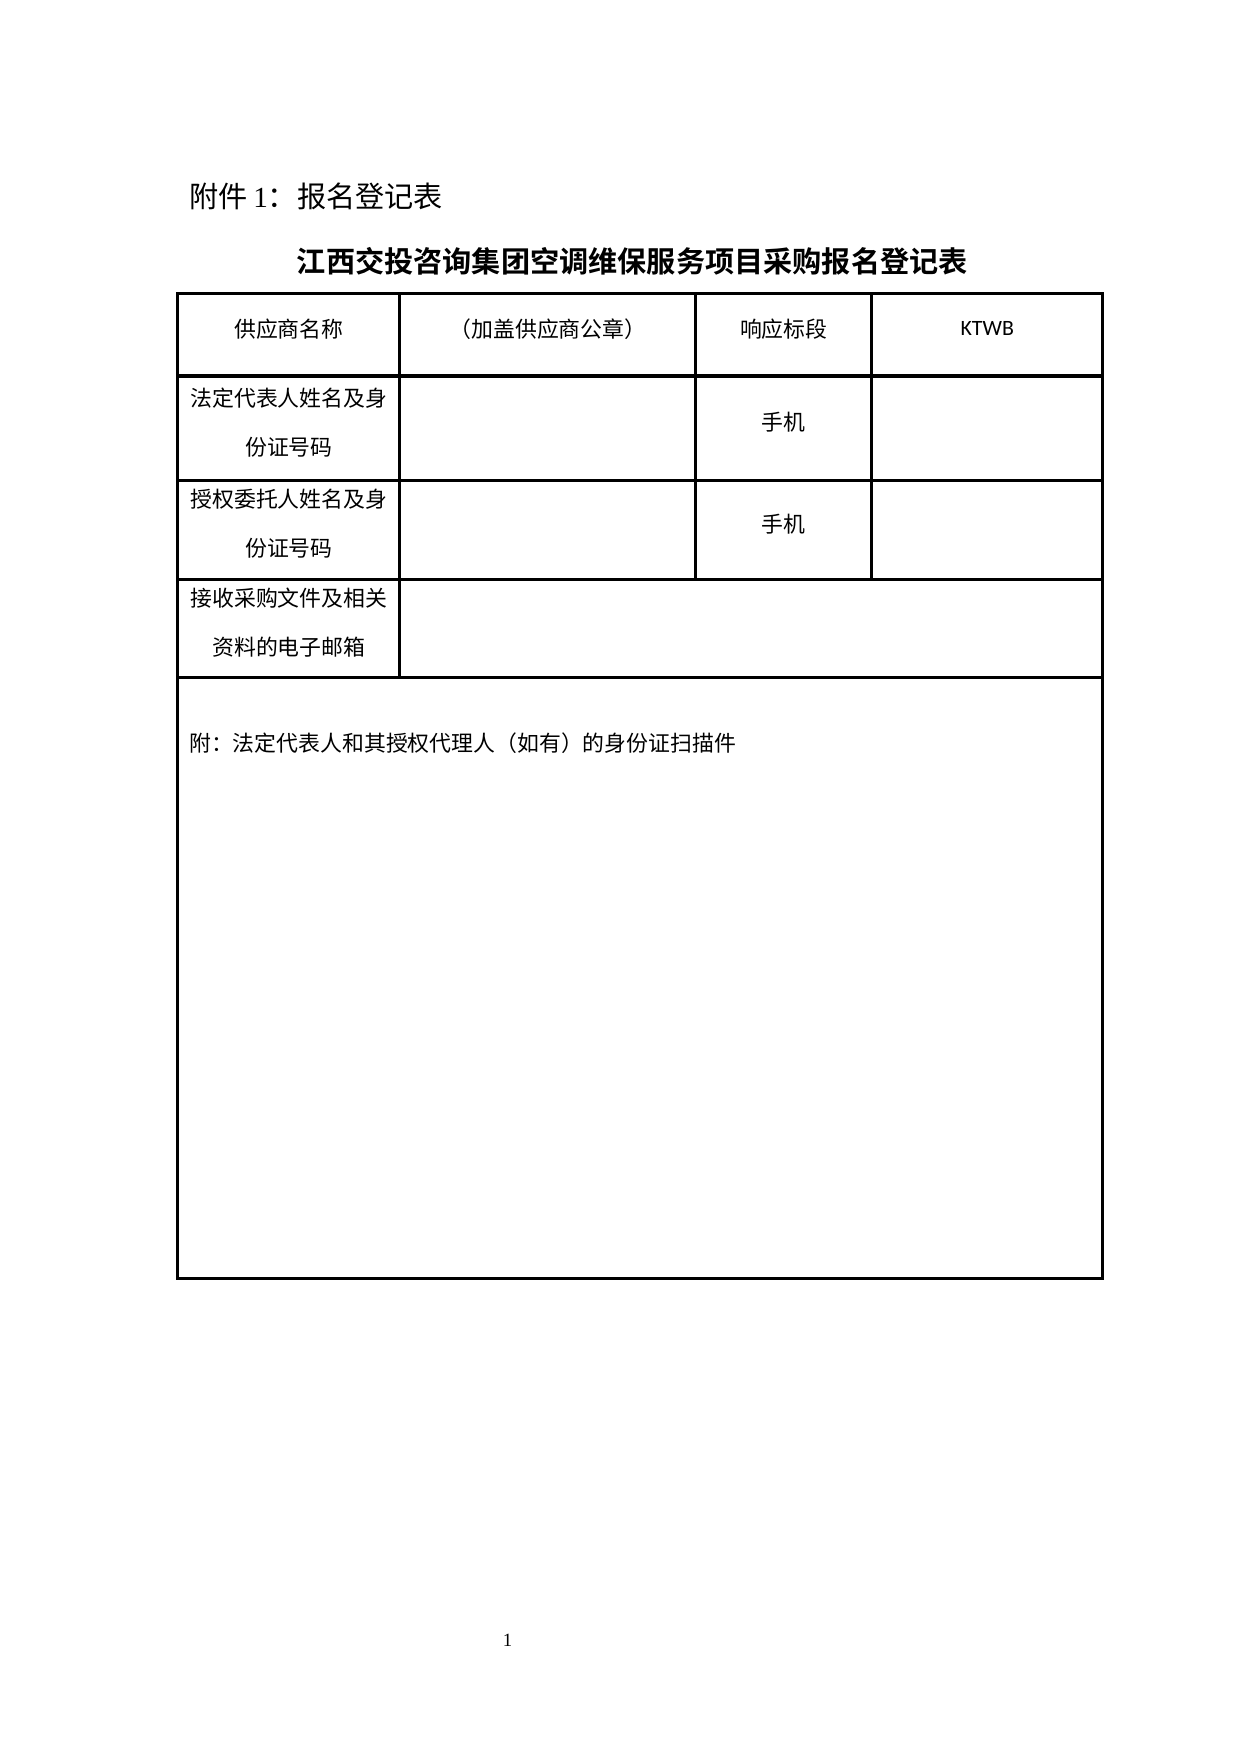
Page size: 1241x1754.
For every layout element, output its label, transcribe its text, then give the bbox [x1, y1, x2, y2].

table_header KTWB [873, 295, 1101, 374]
table_cell [401, 378, 694, 479]
table_header 供应商名称 [179, 295, 398, 374]
table_cell 法定代表人姓名及身份证号码 [179, 378, 398, 479]
table_cell 手机 [697, 482, 870, 578]
table_cell [401, 482, 694, 578]
table_cell [873, 378, 1101, 479]
table_header 响应标段 [697, 295, 870, 374]
text 附件1：报名登记表 [189, 162, 1075, 227]
text 江西交投咨询集团空调维保服务项目采购报名登记表 [189, 227, 1075, 292]
table_header （加盖供应商公章） [401, 295, 694, 374]
table_cell [401, 581, 1101, 676]
table_cell 授权委托人姓名及身份证号码 [179, 482, 398, 578]
table_cell [873, 482, 1101, 578]
table_cell 接收采购文件及相关资料的电子邮箱 [179, 581, 398, 676]
table_cell 附：法定代表人和其授权代理人（如有）的身份证扫描件 [179, 679, 1101, 1277]
table_cell 手机 [697, 378, 870, 479]
